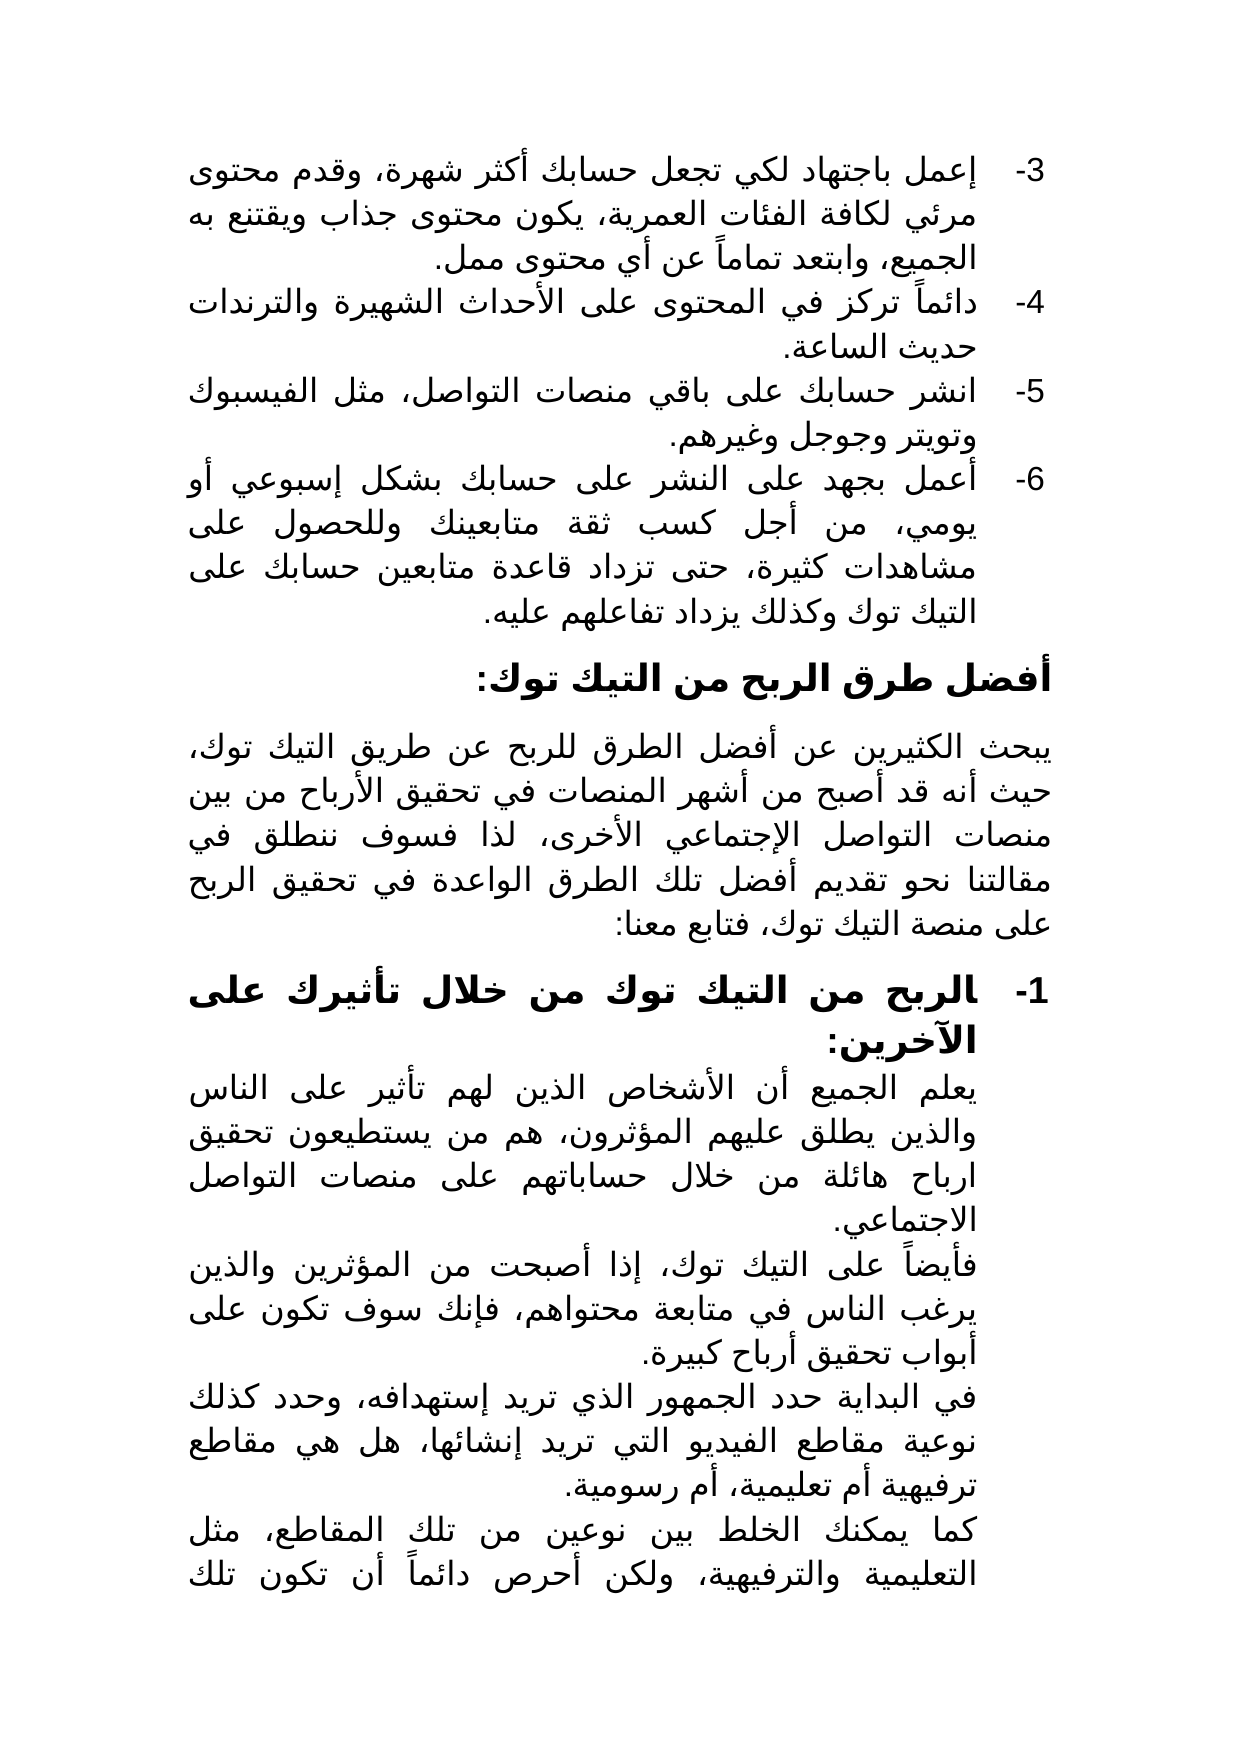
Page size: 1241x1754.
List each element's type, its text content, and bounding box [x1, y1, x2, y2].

text يبحث الكثيرين عن أفضل الطرق للربح عن طريق التيك توك، حيث أنه قد أصبح من أشهر المنصات في تحقيق الأرباح من بين منصات التواصل الإجتماعي الأخرى، لذا فسوف ننطلق في مقالتنا نحو تقديم أفضل تلك الطرق الواعدة في تحقيق الربح على منصة التيك توك، فتابع معنا: [187, 727, 1053, 942]
list انشر حسابك على باقي منصات التواصل، مثل الفيسبوك وتويتر وجوجل وغيرهم. [187, 371, 1015, 453]
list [187, 1509, 978, 1592]
list أعمل بجهد على النشر على حسابك بشكل إسبوعي أو يومي، من أجل كسب ثقة متابعينك وللحصول على مشاهدات كثيرة، حتى تزداد قاعدة متابعين حسابك على التيك توك وكذلك يزداد تفاعلهم عليه. [187, 459, 1015, 630]
list شالربح من التيك توك من خلال تأثيرك على الآخرين: [187, 969, 1015, 1061]
list في البداية حدد الجمهور الذي تريد إستهدافه، وحدد كذلك نوعية مقاطع الفيديو التي تريد إنشائها، هل هي مقاطع ترفيهية أم تعليمية، أم رسومية. [187, 1377, 978, 1504]
list إعمل باجتهاد لكي تجعل حسابك أكثر شهرة، وقدم محتوى مرئي لكافة الفئات العمرية، يكون محتوى جذاب ويقتنع به الجميع، وابتعد تماماً عن أي محتوى ممل. [187, 150, 1015, 277]
text أفضل طرق الربح من التيك توك: [187, 657, 1053, 700]
list دائماً تركز في المحتوى على الأحداث الشهيرة والترندات حديث الساعة. [187, 282, 1015, 365]
list فأيضاً على التيك توك، إذا أصبحت من المؤثرين والذين يرغب الناس في متابعة محتواهم، فإنك سوف تكون على أبواب تحقيق أرباح كبيرة. [187, 1244, 978, 1371]
list يعلم الجميع أن الأشخاص الذين لهم تأثير على الناس والذين يطلق عليهم المؤثرون، هم من يستطيعون تحقيق ارباح هائلة من خلال حساباتهم على منصات التواصل الاجتماعي. [187, 1068, 978, 1239]
